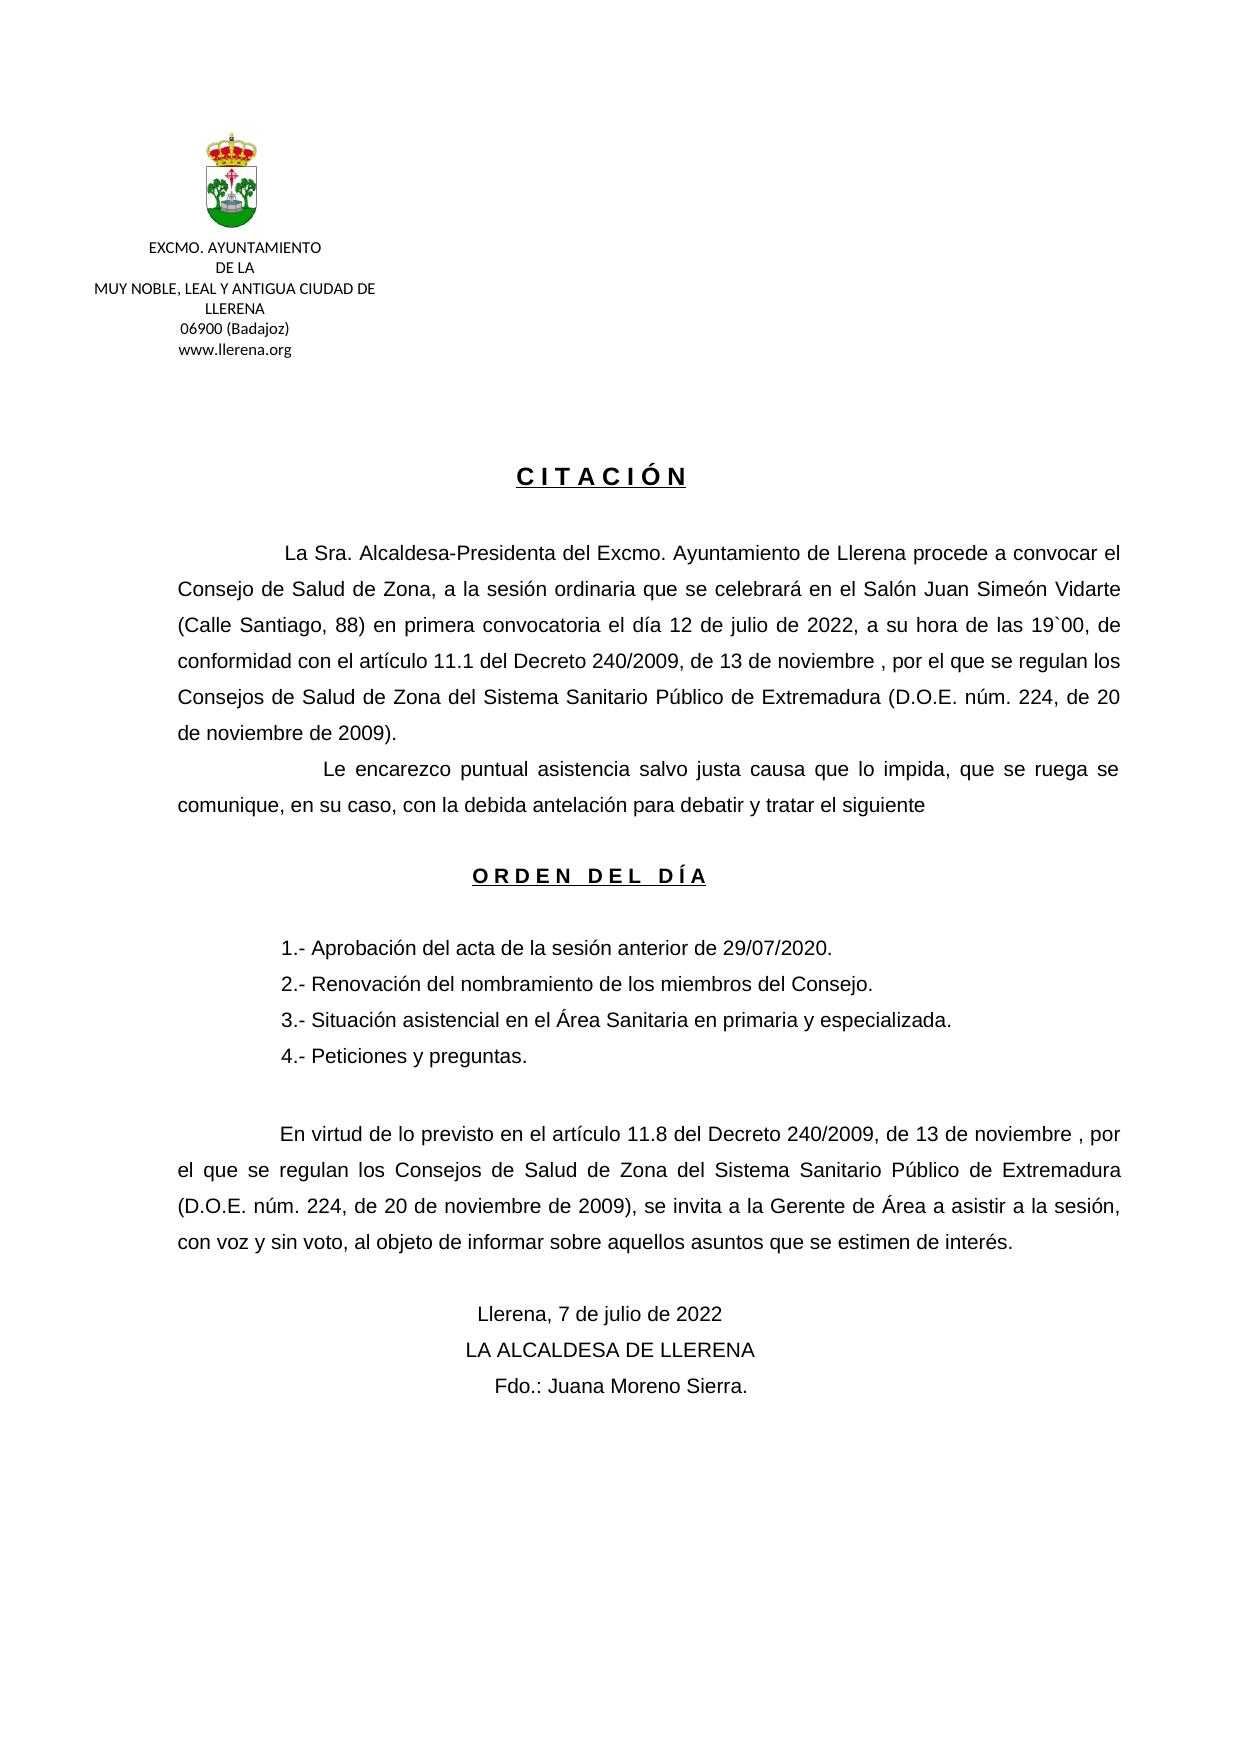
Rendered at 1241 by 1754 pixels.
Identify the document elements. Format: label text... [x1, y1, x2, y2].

text O R D E N D E L D Í A [177, 864, 1122, 888]
text La Sra. Alcaldesa-Presidenta del Excmo. Ayuntamiento de Llerena procede a convocar el Consejo de Salud de Zona, a la sesión ordinaria que se celebrará en el Salón Juan Simeón Vidarte (Calle Santiago, 88) en primera convocatoria el día 12 de julio de 2022, a su hora de las 19`00, de conformidad con el artículo 11.1 del Decreto 240/2009, de 13 de noviembre , por el que se regulan los Consejos de Salud de Zona del Sistema Sanitario Público de Extremadura (D.O.E. núm. 224, de 20 de noviembre de 2009). [177, 541, 1122, 744]
text C I T A C I Ó N [177, 462, 1122, 491]
picture [203, 131, 260, 232]
text Le encarezco puntual asistencia salvo justa causa que lo impida, que se ruega se comunique, en su caso, con la debida antelación para debatir y tratar el siguiente [177, 757, 1122, 816]
text 1.- Aprobación del acta de la sesión anterior de 29/07/2020. [177, 936, 1122, 960]
text En virtud de lo previsto en el artículo 11.8 del Decreto 240/2009, de 13 de noviembre , por el que se regulan los Consejos de Salud de Zona del Sistema Sanitario Público de Extremadura (D.O.E. núm. 224, de 20 de noviembre de 2009), se invita a la Gerente de Área a asistir a la sesión, con voz y sin voto, al objeto de informar sobre aquellos asuntos que se estimen de interés. [177, 1122, 1122, 1254]
text LA ALCALDESA DE LLERENA [177, 1338, 1122, 1362]
text 2.- Renovación del nombramiento de los miembros del Consejo. [177, 972, 1122, 996]
text Llerena, 7 de julio de 2022 [177, 1302, 1122, 1326]
text 4.- Peticiones y preguntas. [177, 1044, 1122, 1068]
text Fdo.: Juana Moreno Sierra. [177, 1373, 1122, 1397]
text 3.- Situación asistencial en el Área Sanitaria en primaria y especializada. [177, 1008, 1122, 1032]
